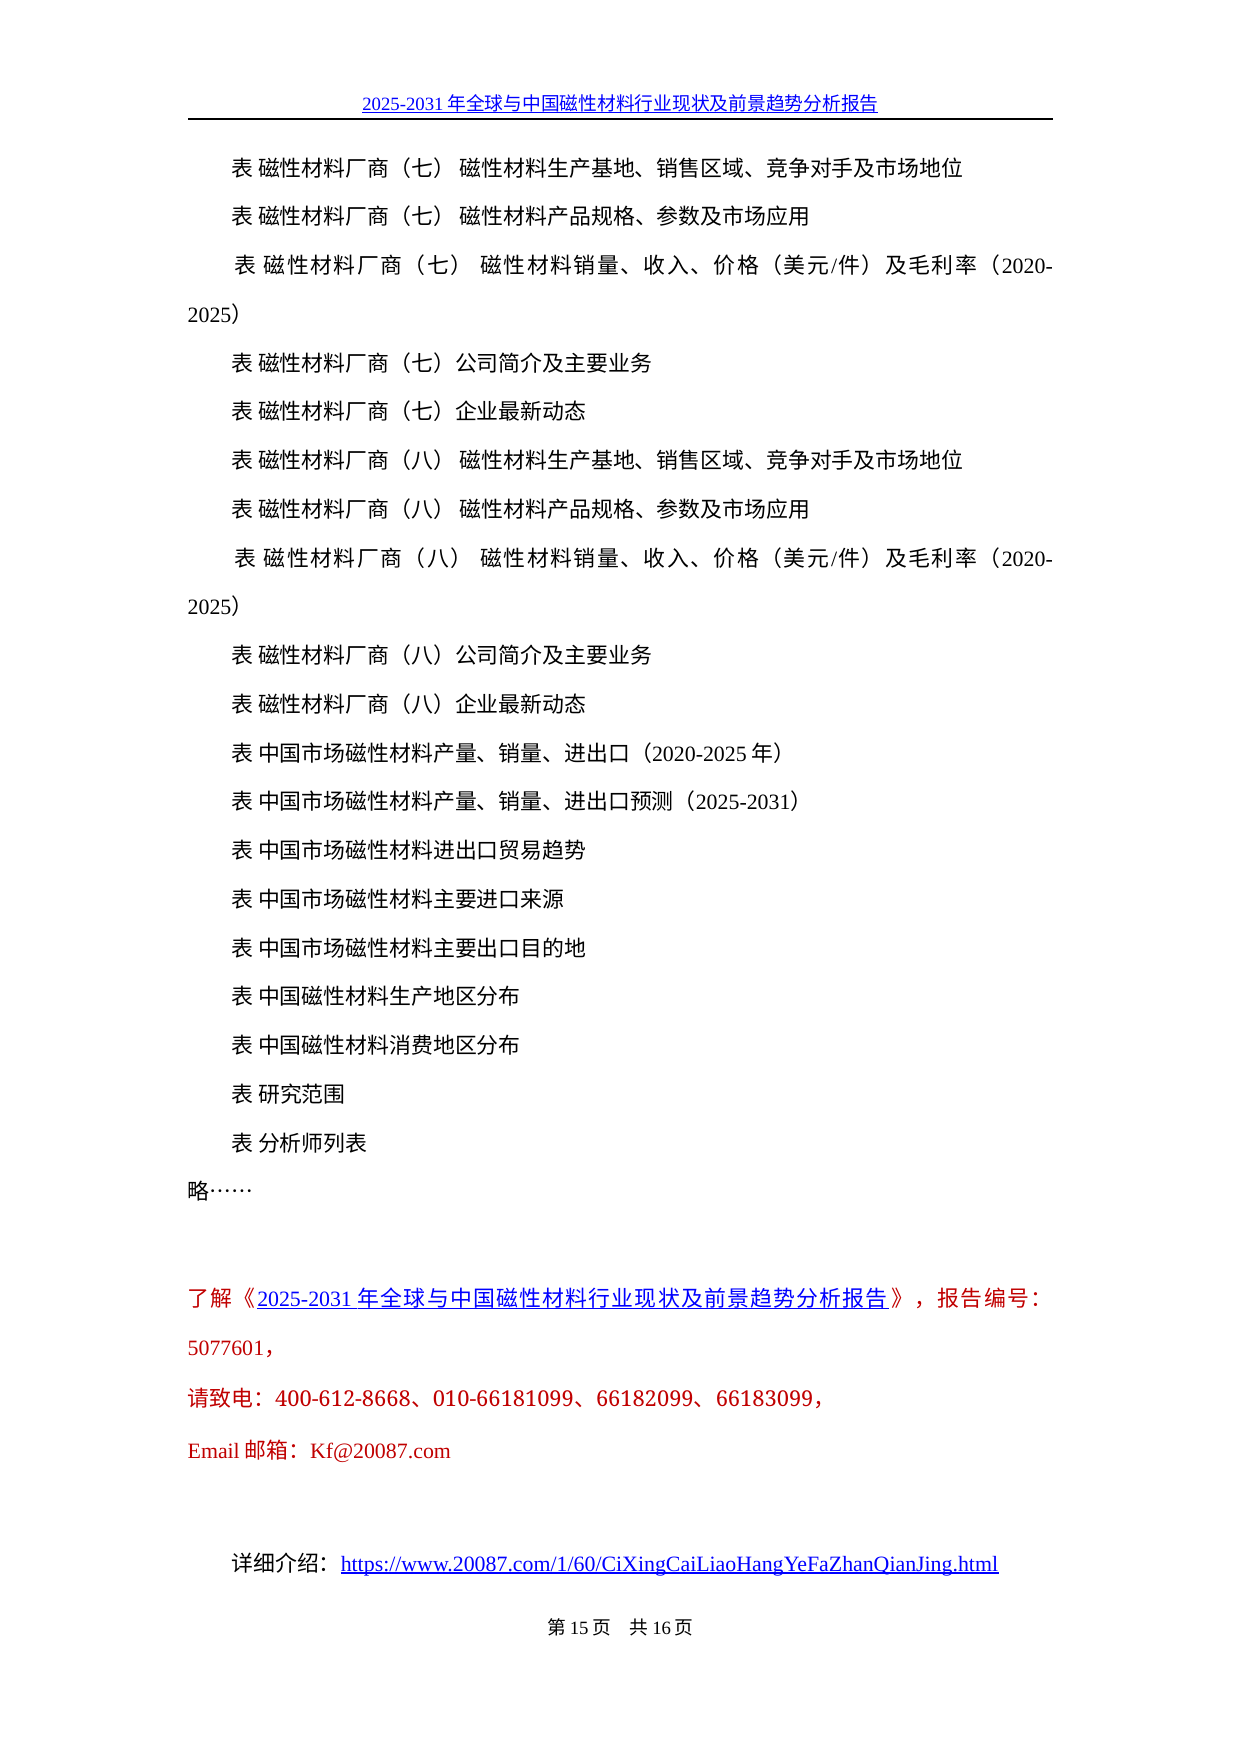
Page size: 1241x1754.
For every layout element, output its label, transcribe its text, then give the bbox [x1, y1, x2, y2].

text 了解《2025-2031年全球与中国磁性材料行业现状及前景趋势分析报告》，报告编号：5077601， [187, 1280, 1053, 1362]
text Email邮箱：Kf@20087.com [187, 1432, 1053, 1465]
text 请致电：400-612-8668、010-66181099、66182099、66183099， [187, 1381, 1053, 1413]
text 详细介绍：https://www.20087.com/1/60/CiXingCaiLiaoHangYeFaZhanQianJing.html [187, 1545, 1053, 1578]
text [187, 150, 1053, 1206]
